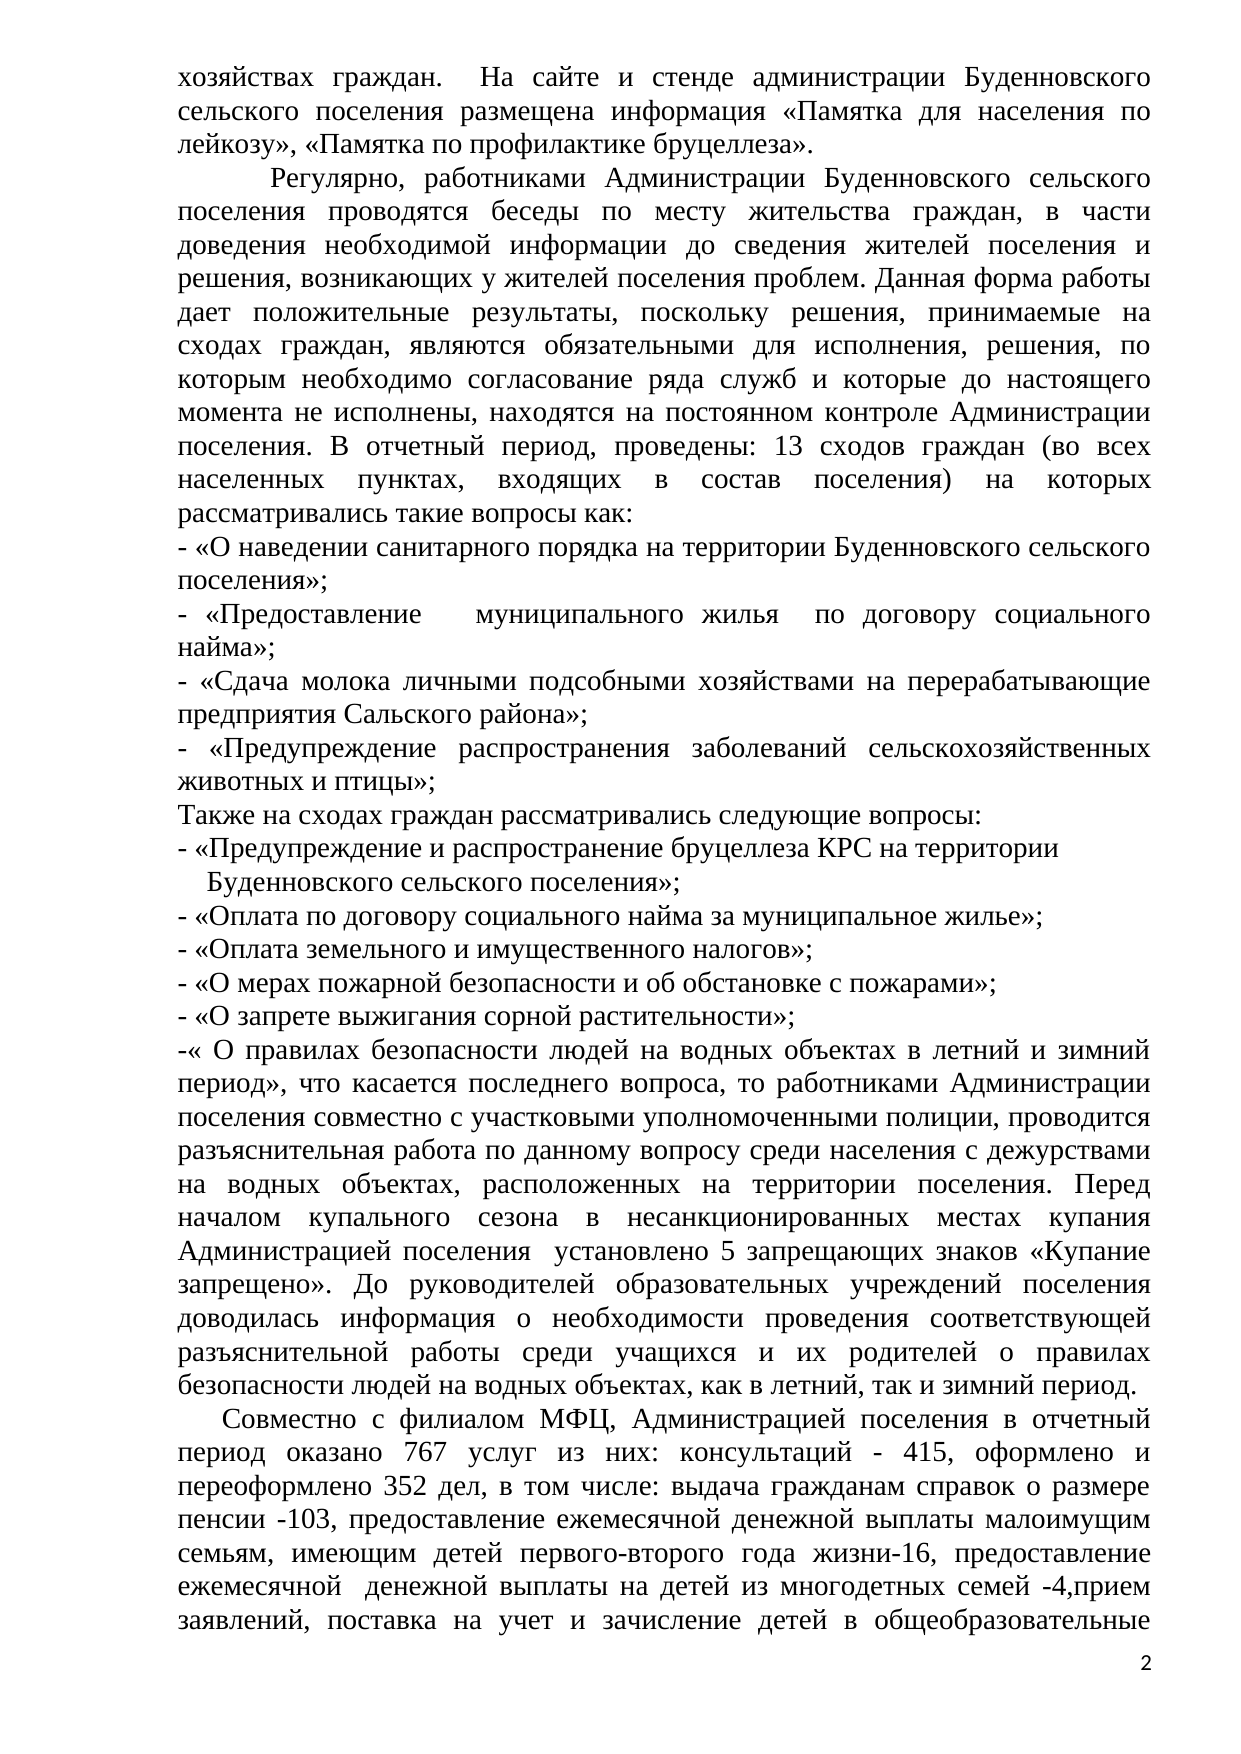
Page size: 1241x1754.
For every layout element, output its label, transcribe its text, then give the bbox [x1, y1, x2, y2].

text - «О наведении санитарного порядка на территории Буденновского сельского поселения»; [177, 529, 1152, 596]
text - «Предоставление муниципального жилья по договору социального найма»; [177, 596, 1152, 663]
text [177, 1401, 1152, 1636]
text - «Предупреждение распространения заболеваний сельскохозяйственных животных и птицы»; [177, 730, 1152, 797]
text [177, 59, 1152, 160]
text - «Оплата земельного и имущественного налогов»; [177, 931, 1152, 965]
text Также на сходах граждан рассматривались следующие вопросы: [177, 797, 1152, 831]
text -« О правилах безопасности людей на водных объектах в летний и зимний период», что касается последнего вопроса, то работниками Администрации поселения совместно с участковыми уполномоченными полиции, проводится разъяснительная работа по данному вопросу среди населения с дежурствами на водных объектах, расположенных на территории поселения. Перед началом купального сезона в несанкционированных местах купания Администрацией поселения установлено 5 запрещающих знаков «Купание запрещено». До руководителей образовательных учреждений поселения доводилась информация о необходимости проведения соответствующей разъяснительной работы среди учащихся и их родителей о правилах безопасности людей на водных объектах, как в летний, так и зимний период. [177, 1032, 1152, 1401]
text - «Оплата по договору социального найма за муниципальное жилье»; [177, 898, 1152, 931]
text - «О запрете выжигания сорной растительности»; [177, 998, 1152, 1032]
text Регулярно, работниками Администрации Буденновского сельского поселения проводятся беседы по месту жительства граждан, в части доведения необходимой информации до сведения жителей поселения и решения, возникающих у жителей поселения проблем. Данная форма работы дает положительные результаты, поскольку решения, принимаемые на сходах граждан, являются обязательными для исполнения, решения, по которым необходимо согласование ряда служб и которые до настоящего момента не исполнены, находятся на постоянном контроле Администрации поселения. В отчетный период, проведены: 13 сходов граждан (во всех населенных пунктах, входящих в состав поселения) на которых рассматривались такие вопросы как: [177, 160, 1152, 529]
text - «О мерах пожарной безопасности и об обстановке с пожарами»; [177, 965, 1152, 998]
text - «Сдача молока личными подсобными хозяйствами на перерабатывающие предприятия Сальского района»; [177, 663, 1152, 730]
text - «Предупреждение и распространение бруцеллеза КРС на территории [177, 831, 1152, 864]
text Буденновского сельского поселения»; [177, 864, 1152, 898]
